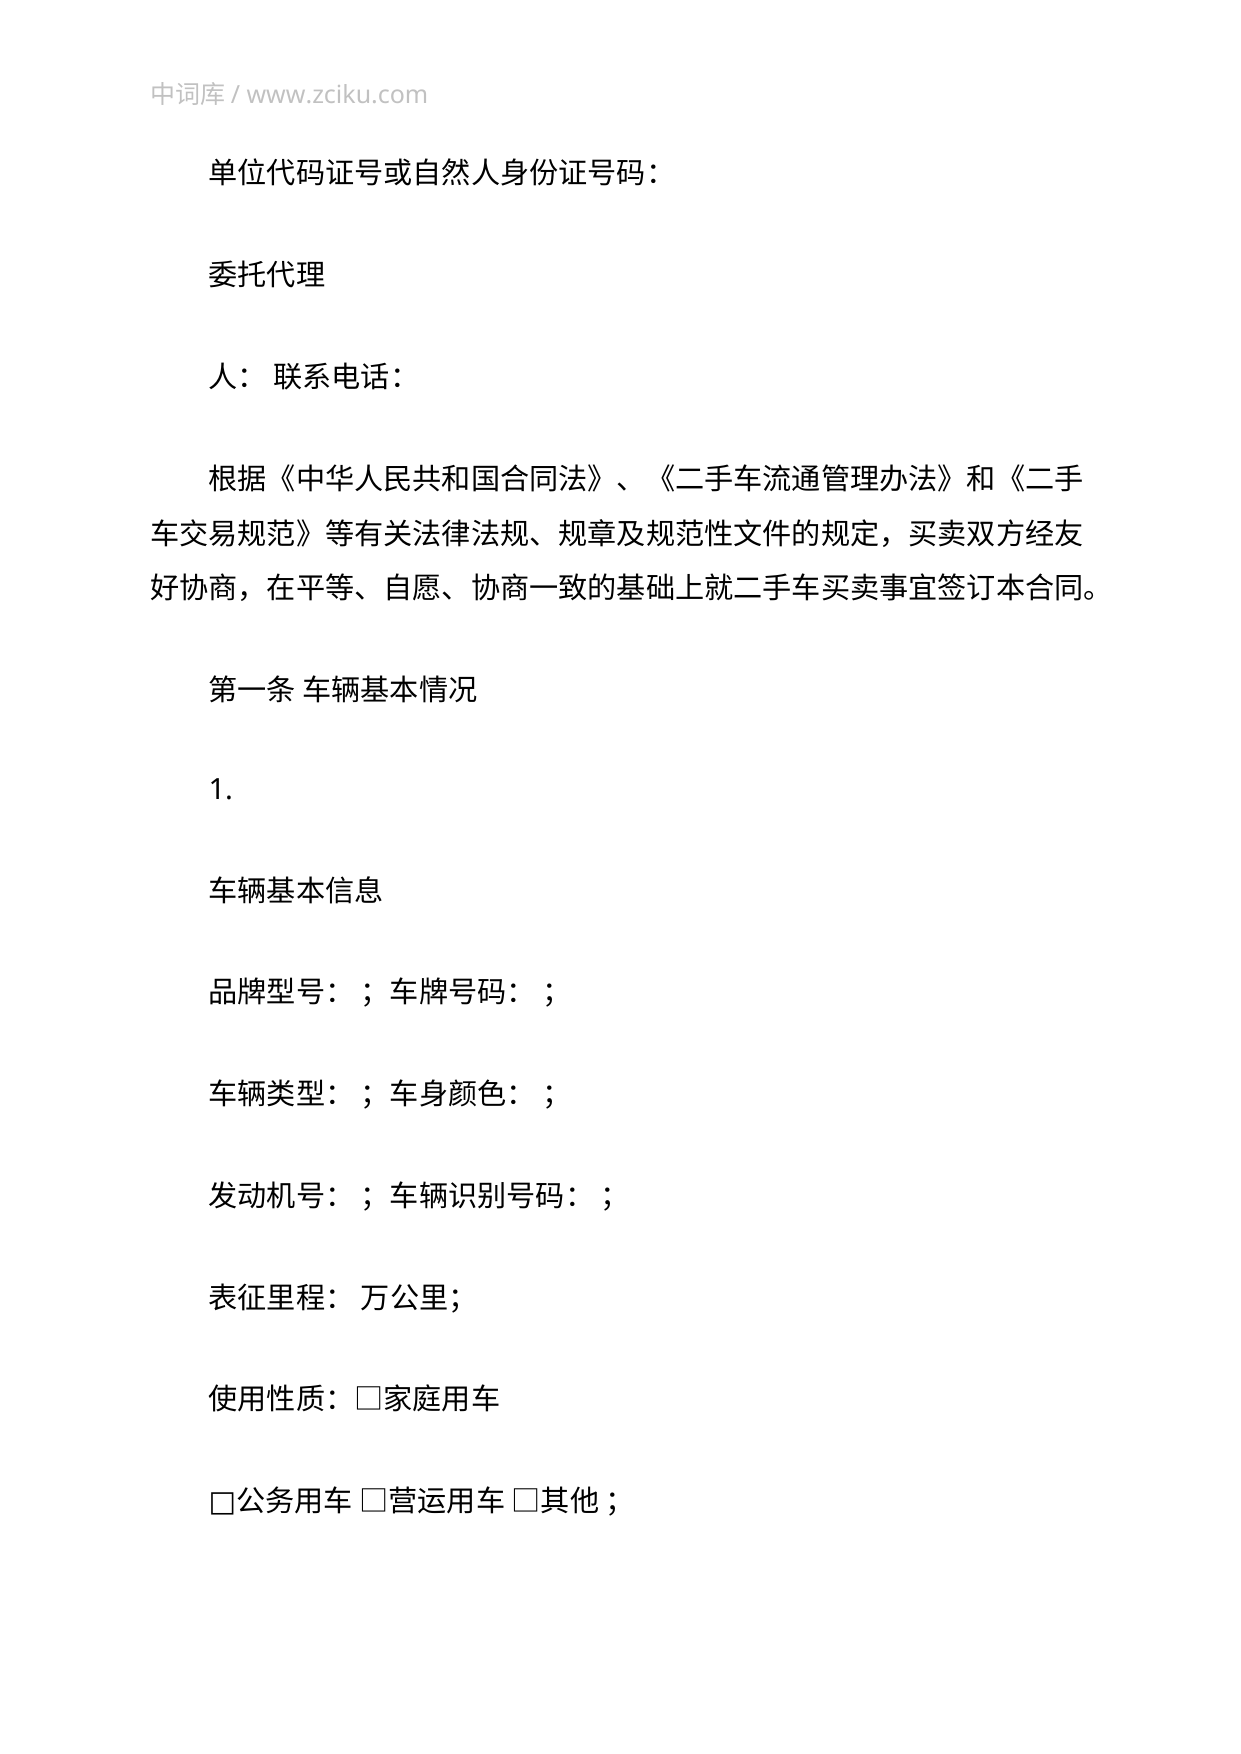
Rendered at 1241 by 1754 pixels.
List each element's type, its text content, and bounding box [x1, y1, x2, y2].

text 品牌型号： ；车牌号码： ； [150, 969, 1090, 1011]
text 表征里程： 万公里； [150, 1274, 1090, 1316]
text 根据《中华人民共和国合同法》、《二手车流通管理办法》和《二手车交易规范》等有关法律法规、规章及规范性文件的规定，买卖双方经友好协商，在平等、自愿、协商一致的基础上就二手车买卖事宜签订本合同。 [150, 455, 1090, 607]
text 车辆基本信息 [150, 867, 1090, 909]
text 单位代码证号或自然人身份证号码： [150, 150, 1090, 192]
text 发动机号： ；车辆识别号码： ； [150, 1172, 1090, 1215]
text 使用性质：□家庭用车 [150, 1376, 1090, 1418]
text 1. [150, 769, 1090, 808]
text 委托代理 [150, 252, 1090, 294]
text 车辆类型： ；车身颜色： ； [150, 1071, 1090, 1113]
text □公务用车 □营运用车 □其他 ； [150, 1478, 1090, 1520]
text 人： 联系电话： [150, 353, 1090, 396]
text 第一条 车辆基本情况 [150, 667, 1090, 709]
